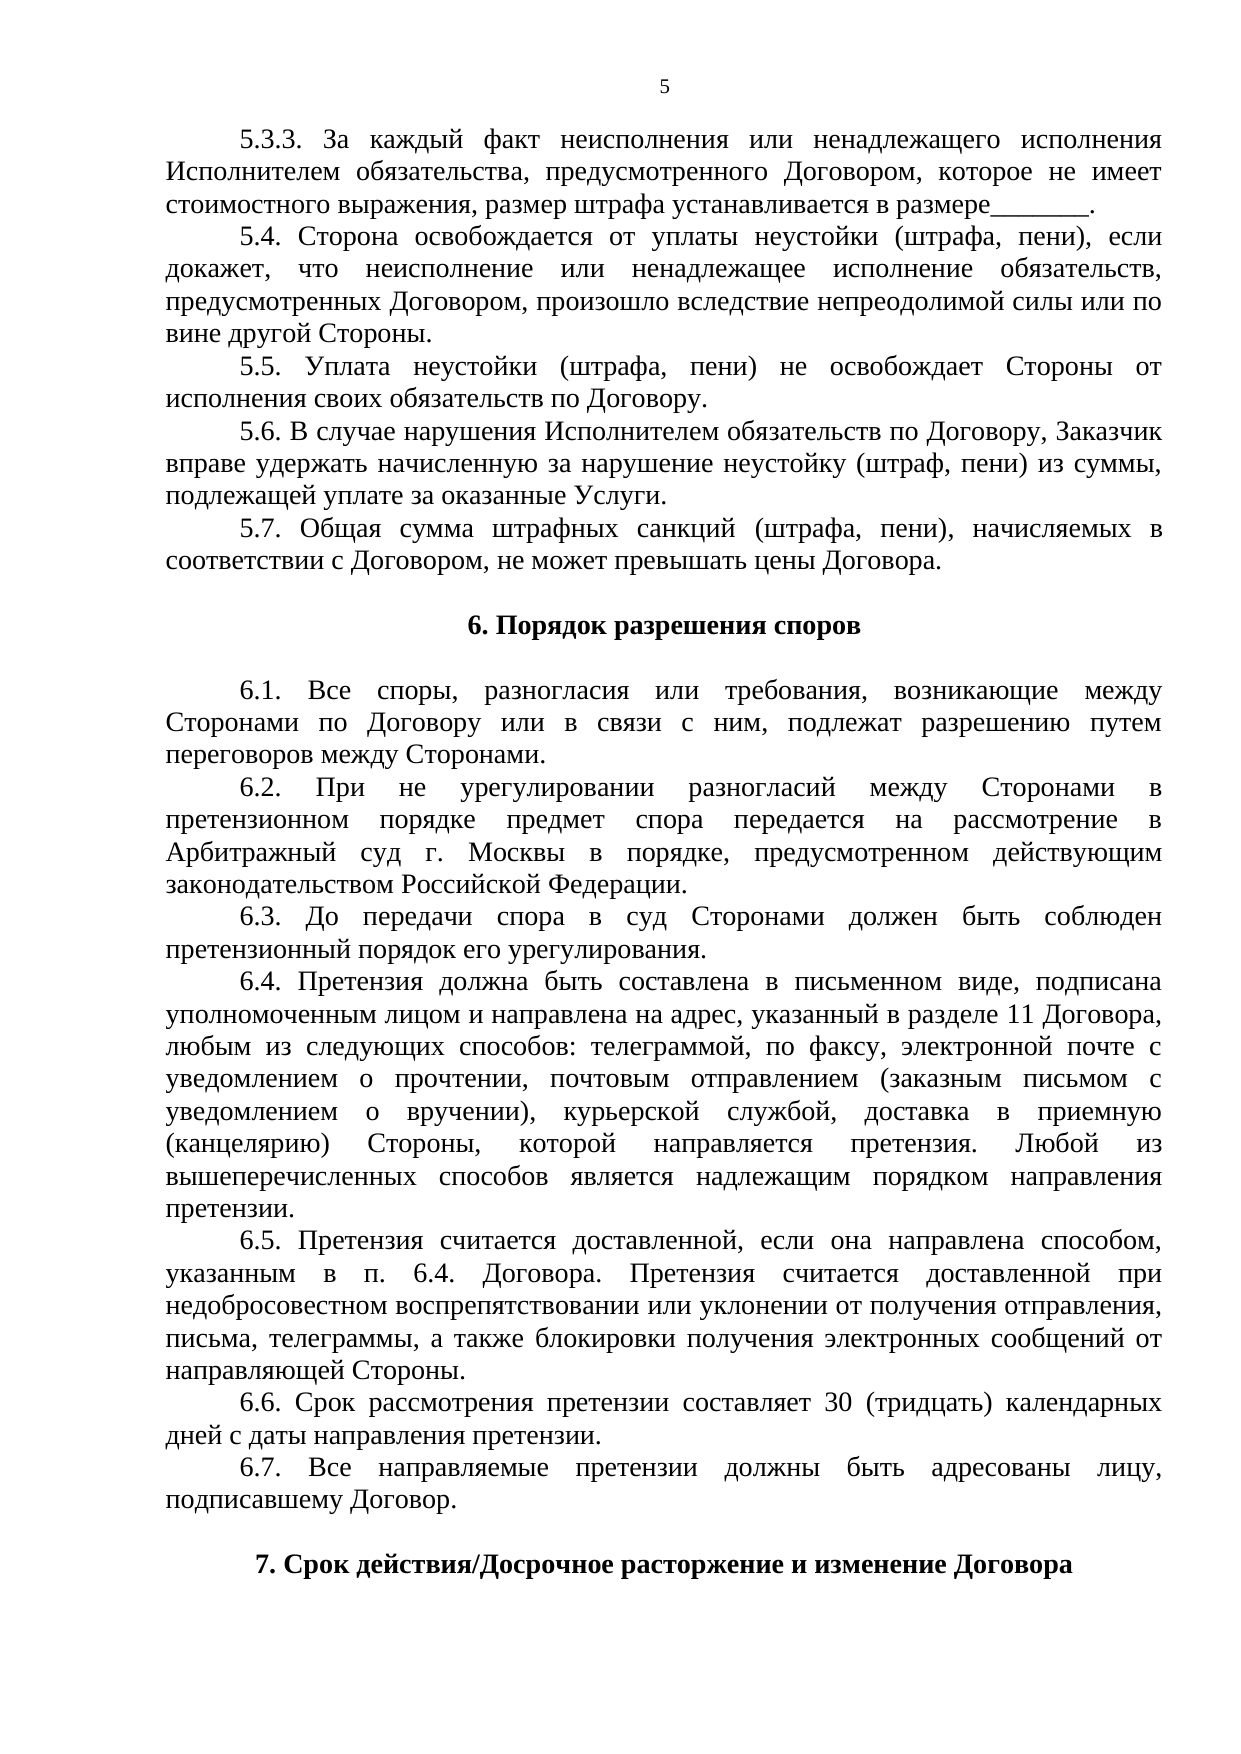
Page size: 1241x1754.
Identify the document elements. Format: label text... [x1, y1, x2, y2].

text 5.4. Сторона освобождается от уплаты неустойки (штрафа, пени), если докажет, что неисполнение или ненадлежащее исполнение обязательств, предусмотренных Договором, произошло вследствие непреодолимой силы или по вине другой Стороны. [165, 219, 1163, 349]
text 6.7. Все направляемые претензии должны быть адресованы лицу, подписавшему Договор. [165, 1450, 1163, 1515]
text 6.1. Все споры, разногласия или требования, возникающие между Сторонами по Договору или в связи с ним, подлежат разрешению путем переговоров между Сторонами. [165, 673, 1163, 770]
text 6.3. До передачи спора в суд Сторонами должен быть соблюден претензионный порядок его урегулирования. [165, 899, 1163, 964]
text 5.6. В случае нарушения Исполнителем обязательств по Договору, Заказчик вправе удержать начисленную за нарушение неустойку (штраф, пени) из суммы, подлежащей уплате за оказанные Услуги. [165, 413, 1163, 511]
text 5.7. Общая сумма штрафных санкций (штрафа, пени), начисляемых в соответствии с Договором, не может превышать цены Договора. [165, 511, 1163, 576]
text 6.6. Срок рассмотрения претензии составляет 30 (тридцать) календарных дней с даты направления претензии. [165, 1385, 1163, 1450]
text 5.3.3. За каждый факт неисполнения или ненадлежащего исполнения Исполнителем обязательства, предусмотренного Договором, которое не имеет стоимостного выражения, размер штрафа устанавливается в размере_______. [165, 122, 1163, 219]
text 6.4. Претензия должна быть составлена в письменном виде, подписана уполномоченным лицом и направлена на адрес, указанный в разделе 11 Договора, любым из следующих способов: телеграммой, по факсу, электронной почте с уведомлением о прочтении, почтовым отправлением (заказным письмом с уведомлением о вручении), курьерской службой, доставка в приемную (канцелярию) Стороны, которой направляется претензия. Любой из вышеперечисленных способов является надлежащим порядком направления претензии. [165, 964, 1163, 1223]
text 6.2. При не урегулировании разногласий между Сторонами в претензионном порядке предмет спора передается на рассмотрение в Арбитражный суд г. Москвы в порядке, предусмотренном действующим законодательством Российской Федерации. [165, 770, 1163, 899]
text 5.5. Уплата неустойки (штрафа, пени) не освобождает Стороны от исполнения своих обязательств по Договору. [165, 349, 1163, 413]
text 7. Срок действия/Досрочное расторжение и изменение Договора [165, 1547, 1163, 1580]
text 6. Порядок разрешения споров [165, 608, 1163, 640]
text 6.5. Претензия считается доставленной, если она направлена способом, указанным в п. 6.4. Договора. Претензия считается доставленной при недобросовестном воспрепятствовании или уклонении от получения отправления, письма, телеграммы, а также блокировки получения электронных сообщений от направляющей Стороны. [165, 1223, 1163, 1385]
